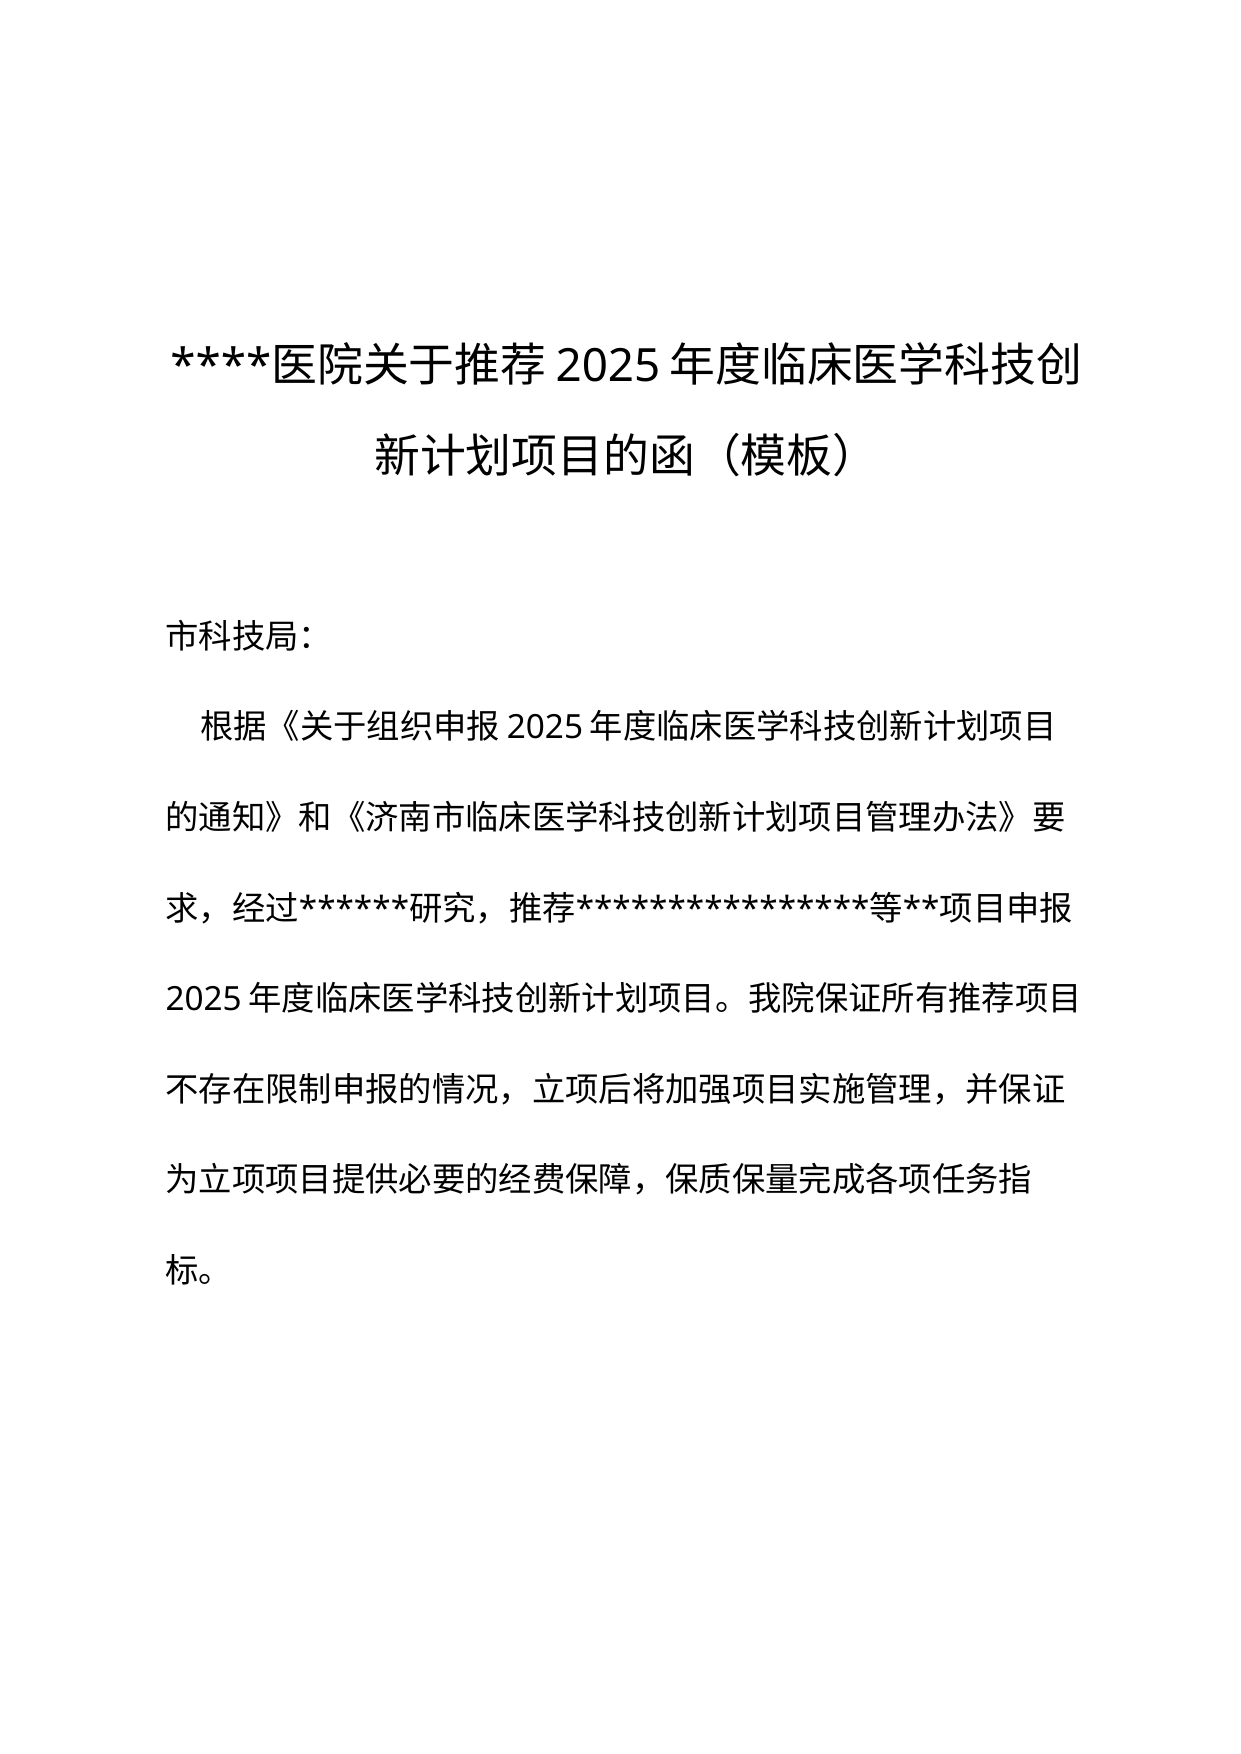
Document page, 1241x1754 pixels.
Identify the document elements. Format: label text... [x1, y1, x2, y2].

text 根据《关于组织申报2025年度临床医学科技创新计划项目的通知》和《济南市临床医学科技创新计划项目管理办法》要求，经过******研究，推荐****************等**项目申报2025年度临床医学科技创新计划项目。我院保证所有推荐项目不存在限制申报的情况，立项后将加强项目实施管理，并保证为立项项目提供必要的经费保障，保质保量完成各项任务指标。 [165, 679, 1087, 1313]
text 市科技局： [165, 588, 1087, 679]
text ****医院关于推荐2025年度临床医学科技创新计划项目的函（模板） [165, 316, 1087, 498]
